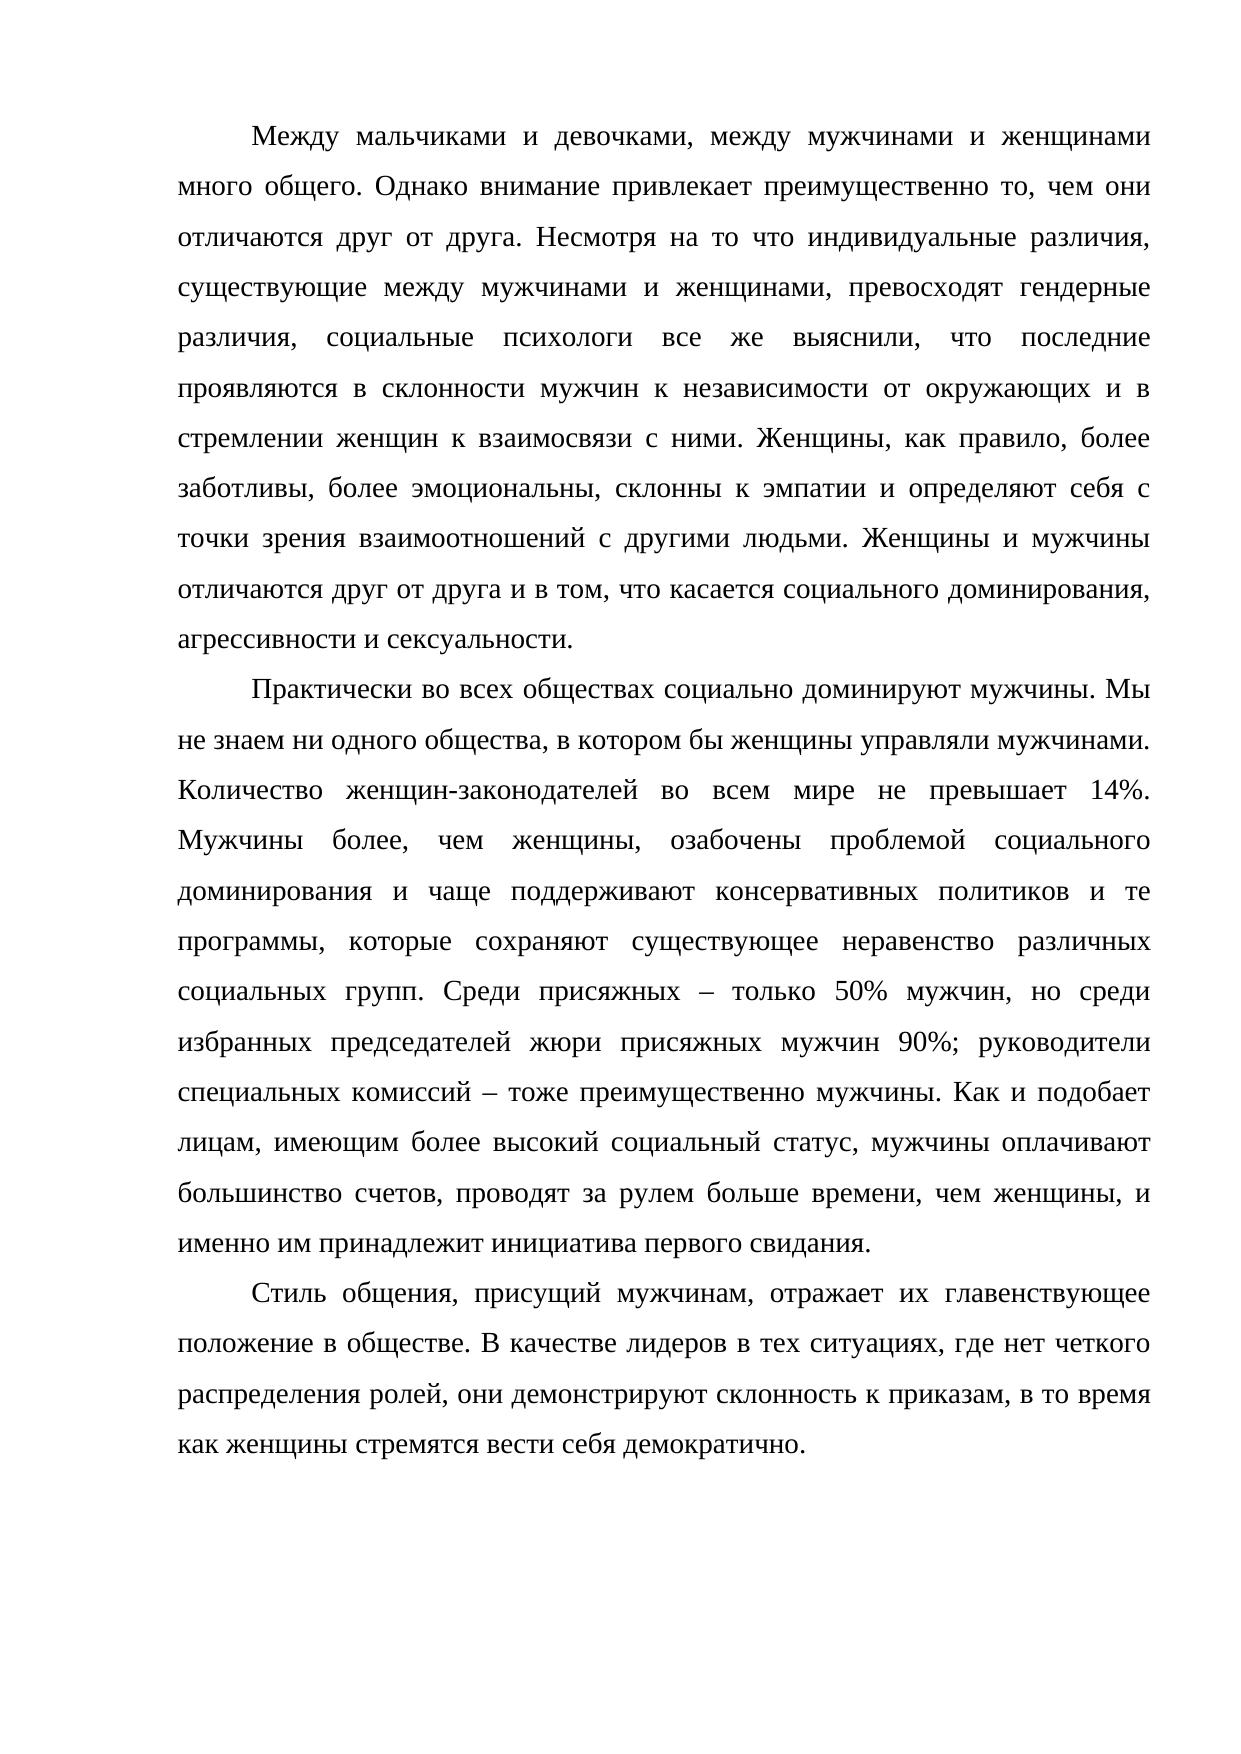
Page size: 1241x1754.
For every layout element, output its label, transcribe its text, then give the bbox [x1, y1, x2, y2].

text Между мальчиками и девочками, между мужчинами и женщинами много общего. Однако внимание привлекает преимущественно то, чем они отличаются друг от друга. Несмотря на то что индивидуальные различия, существующие между мужчинами и женщинами, превосходят гендерные различия, социальные психологи все же выяснили, что последние проявляются в склонности мужчин к независимости от окружающих и в стремлении женщин к взаимосвязи с ними. Женщины, как правило, более заботливы, более эмоциональны, склонны к эмпатии и определяют себя с точки зрения взаимоотношений с другими людьми. Женщины и мужчины отличаются друг от друга и в том, что касается социального доминирования, агрессивности и сексуальности. [177, 118, 1152, 655]
text Практически во всех обществах социально доминируют мужчины. Мы не знаем ни одного общества, в котором бы женщины управляли мужчинами. Количество женщин-законодателей во всем мире не превышает 14%. Мужчины более, чем женщины, озабочены проблемой социального доминирования и чаще поддерживают консервативных политиков и те программы, которые сохраняют существующее неравенство различных социальных групп. Среди присяжных – только 50% мужчин, но среди избранных председателей жюри присяжных мужчин 90%; руководители специальных комиссий – тоже преимущественно мужчины. Как и подобает лицам, имеющим более высокий социальный статус, мужчины оплачивают большинство счетов, проводят за рулем больше времени, чем женщины, и именно им принадлежит инициатива первого свидания. [177, 672, 1152, 1258]
text Стиль общения, присущий мужчинам, отражает их главенствующее положение в обществе. В качестве лидеров в тех ситуациях, где нет четкого распределения ролей, они демонстрируют склонность к приказам, в то время как женщины стремятся вести себя демократично. [177, 1275, 1152, 1460]
